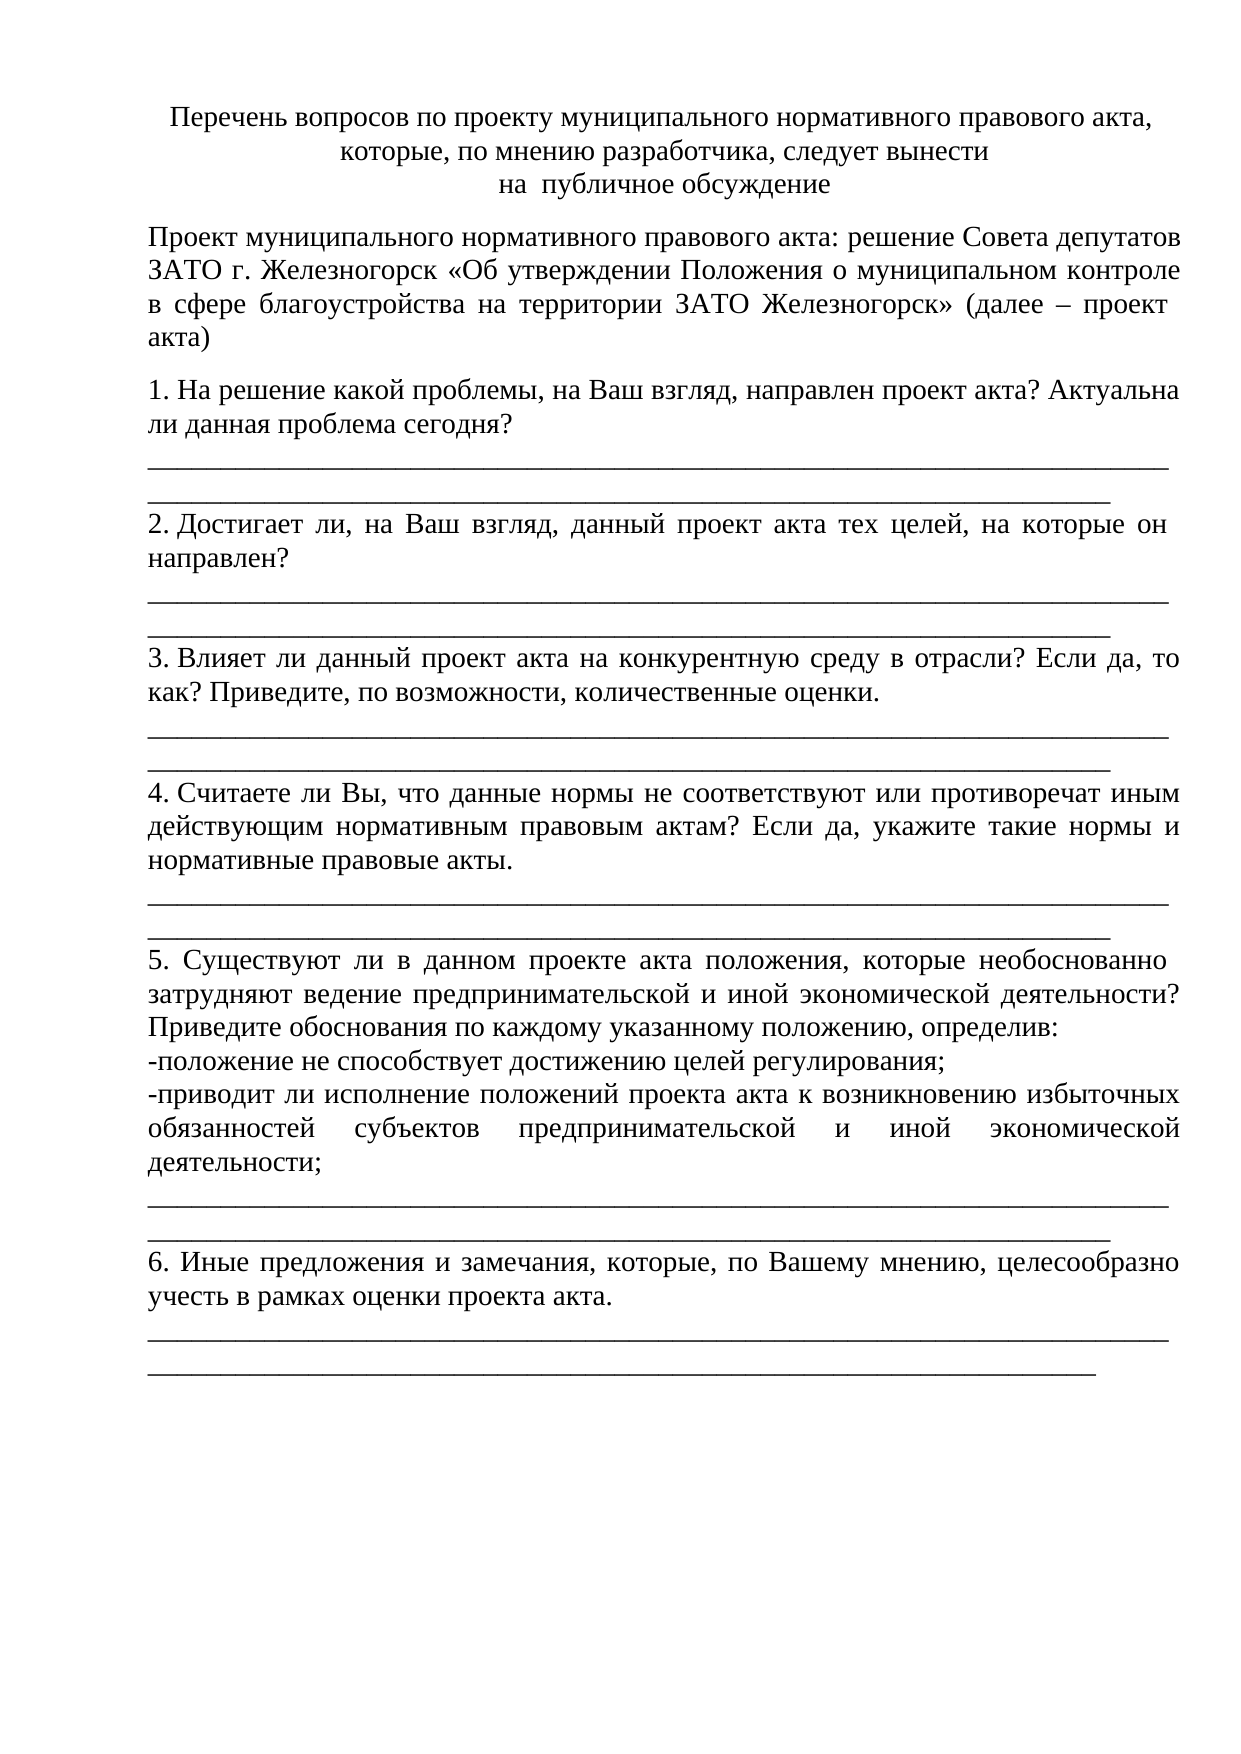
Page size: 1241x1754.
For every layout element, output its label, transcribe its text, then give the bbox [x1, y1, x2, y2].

list ________________________________________________________________________________________________________________________________________ [148, 573, 1181, 641]
list ________________________________________________________________________________________________________________________________________ [148, 875, 1181, 942]
list На решение какой проблемы, на Ваш взгляд, направлен проект акта? Актуальна ли данная проблема сегодня? [148, 372, 1181, 439]
list 5. Существуют ли в данном проекте акта положения, которые необоснованно затрудняют ведение предпринимательской и иной экономической деятельности? Приведите обоснования по каждому указанному положению, определив: [148, 942, 1181, 1043]
list _______________________________________________________________________________________________________________________________________ [148, 1311, 1181, 1378]
list ________________________________________________________________________________________________________________________________________ [148, 708, 1181, 775]
list Считаете ли Вы, что данные нормы не соответствуют или противоречат иным действующим нормативным правовым актам? Если да, укажите такие нормы и нормативные правовые акты. [148, 775, 1181, 875]
list -приводит ли исполнение положений проекта акта к возникновению избыточных обязанностей субъектов предпринимательской и иной экономической деятельности; [148, 1077, 1181, 1177]
list на публичное обсуждение [148, 166, 1181, 200]
list Достигает ли, на Ваш взгляд, данный проект акта тех целей, на которые он направлен? [148, 506, 1181, 573]
list Перечень вопросов по проекту муниципального нормативного правового акта, которые, по мнению разработчика, следует вынести [148, 99, 1181, 166]
text Проект муниципального нормативного правового акта: решение Совета депутатов ЗАТО г. Железногорск «Об утверждении Положения о муниципальном контроле в сфере благоустройства на территории ЗАТО Железногорск» (далее – проект акта) [148, 219, 1181, 353]
list 6. Иные предложения и замечания, которые, по Вашему мнению, целесообразно учесть в рамках оценки проекта акта. [148, 1244, 1181, 1311]
text -положение не способствует достижению целей регулирования; [148, 1043, 1181, 1077]
list ________________________________________________________________________________________________________________________________________ [148, 1177, 1181, 1244]
list ________________________________________________________________________________________________________________________________________ [148, 439, 1181, 506]
list Влияет ли данный проект акта на конкурентную среду в отрасли? Если да, то как? Приведите, по возможности, количественные оценки. [148, 641, 1181, 708]
